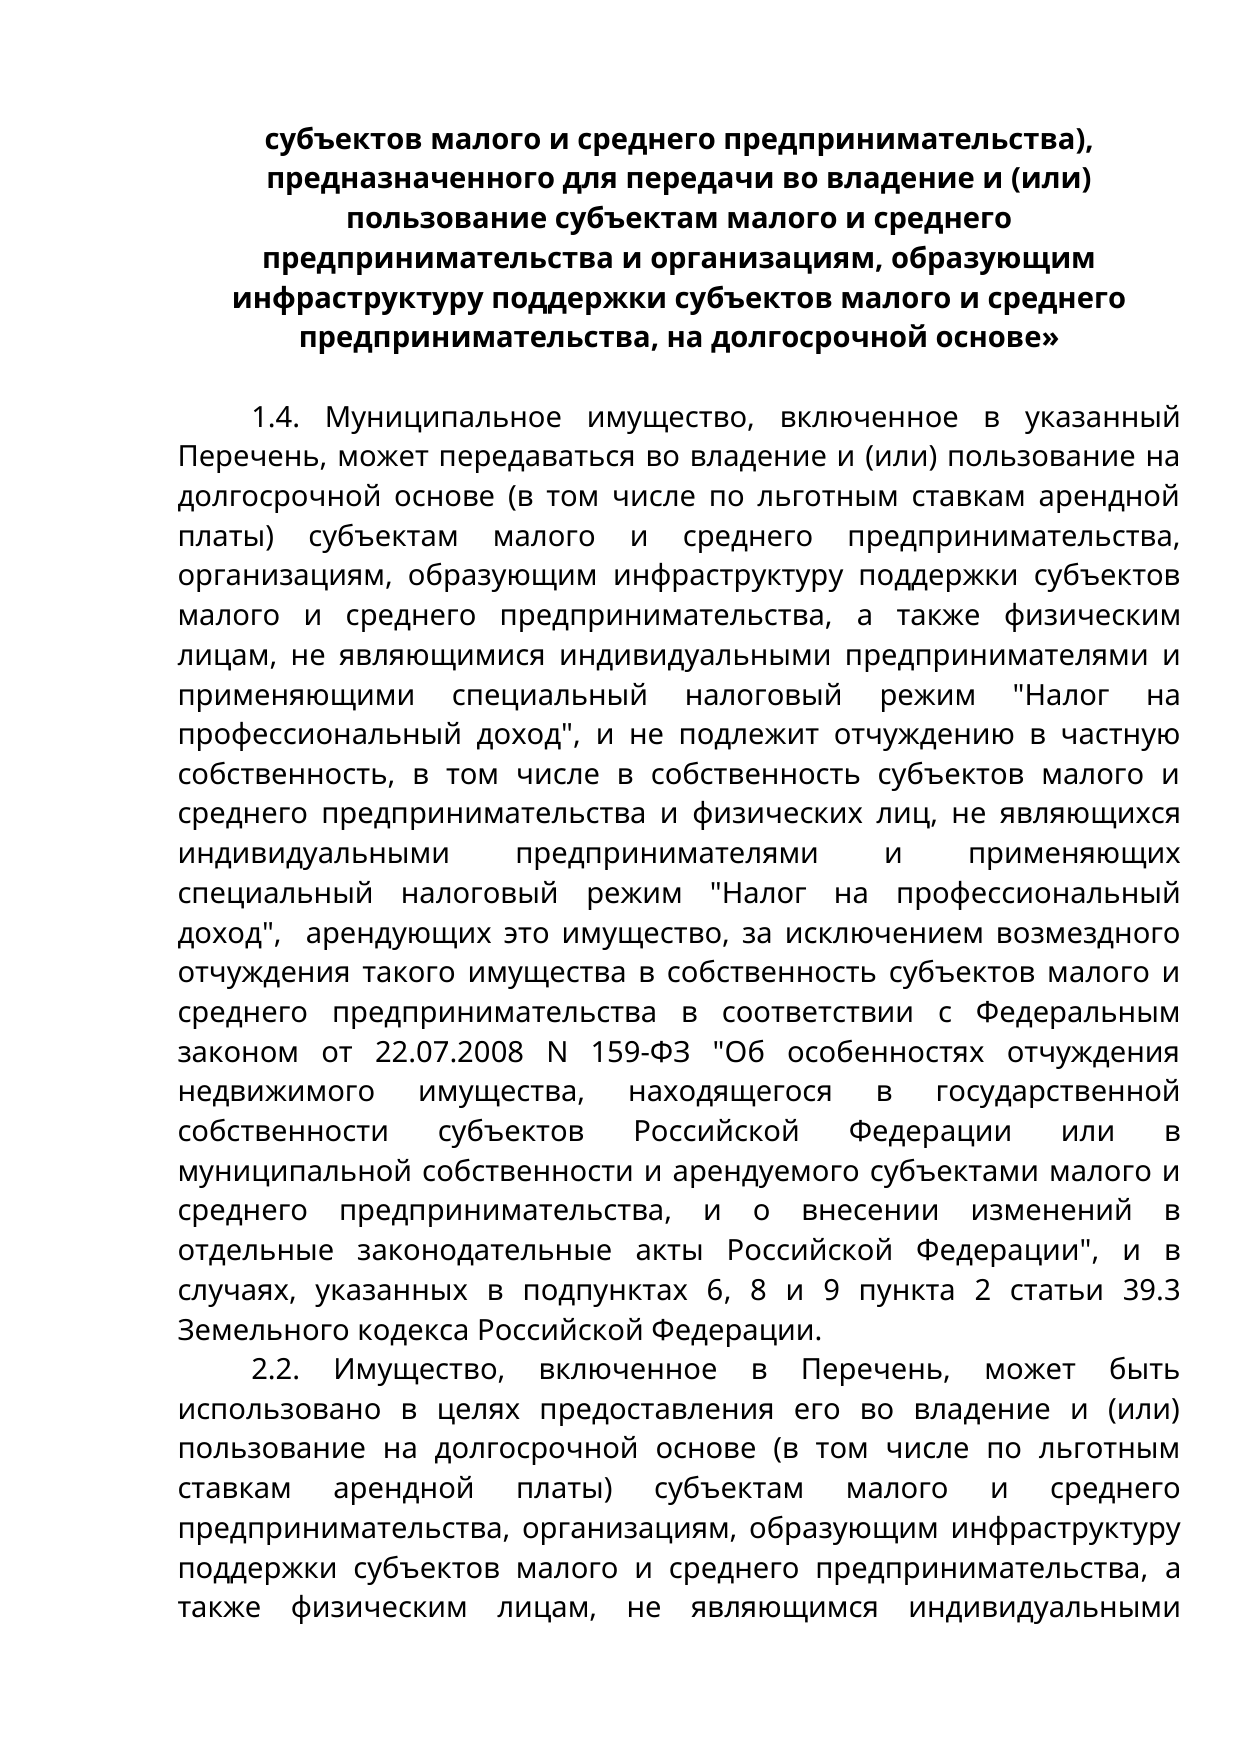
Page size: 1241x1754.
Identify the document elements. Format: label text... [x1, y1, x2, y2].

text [177, 118, 1181, 356]
text 1.4. Муниципальное имущество, включенное в указанный Перечень, может передаваться во владение и (или) пользование на долгосрочной основе (в том числе по льготным ставкам арендной платы) субъектам малого и среднего предпринимательства, организациям, образующим инфраструктуру поддержки субъектов малого и среднего предпринимательства, а также физическим лицам, не являющимися индивидуальными предпринимателями и применяющими специальный налоговый режим "Налог на профессиональный доход", и не подлежит отчуждению в частную собственность, в том числе в собственность субъектов малого и среднего предпринимательства и физических лиц, не являющихся индивидуальными предпринимателями и применяющих специальный налоговый режим "Налог на профессиональный доход", арендующих это имущество, за исключением возмездного отчуждения такого имущества в собственность субъектов малого и среднего предпринимательства в соответствии с Федеральным законом от 22.07.2008 N 159-ФЗ "Об особенностях отчуждения недвижимого имущества, находящегося в государственной собственности субъектов Российской Федерации или в муниципальной собственности и арендуемого субъектами малого и среднего предпринимательства, и о внесении изменений в отдельные законодательные акты Российской Федерации", и в случаях, указанных в подпунктах 6, 8 и 9 пункта 2 статьи 39.3 Земельного кодекса Российской Федерации. [177, 396, 1181, 1348]
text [177, 1348, 1181, 1626]
